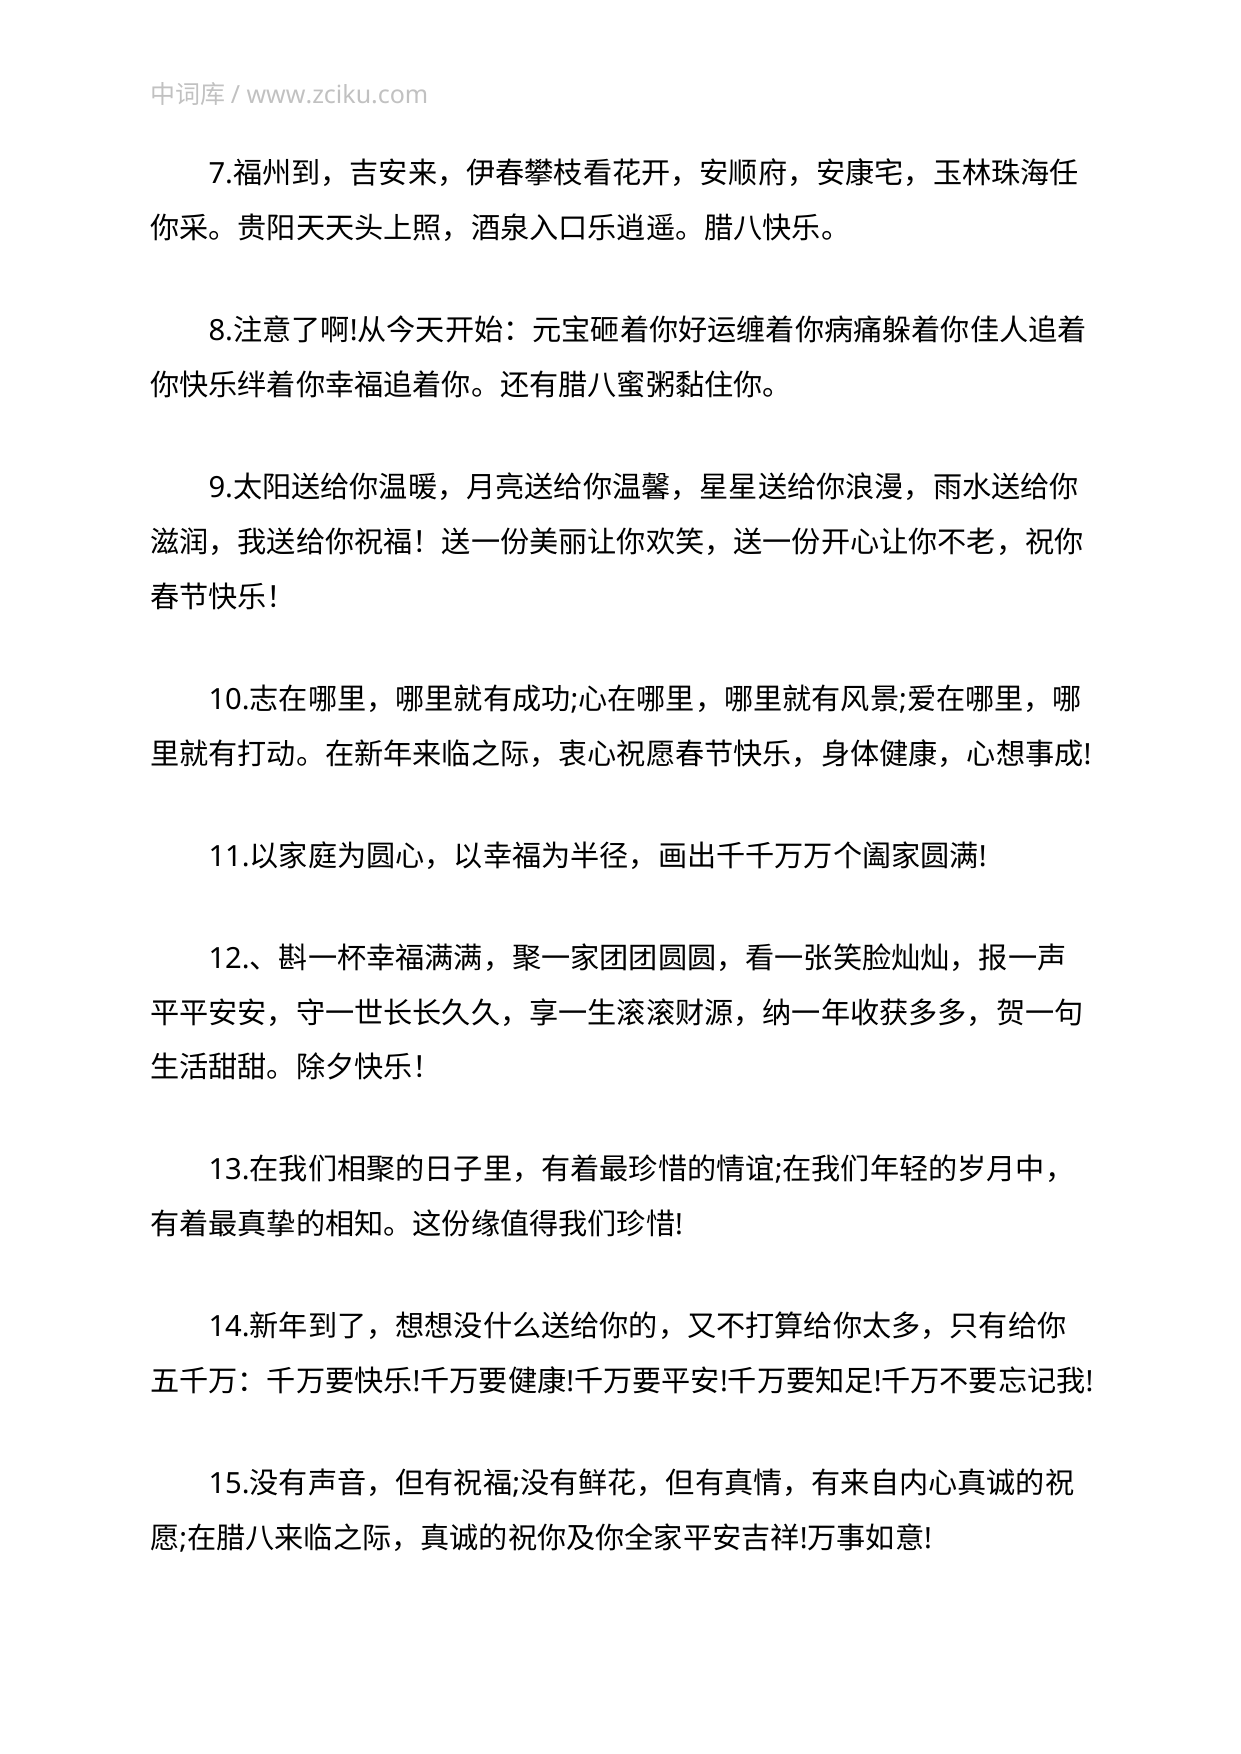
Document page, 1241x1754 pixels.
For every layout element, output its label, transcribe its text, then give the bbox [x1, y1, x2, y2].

text 14.新年到了，想想没什么送给你的，又不打算给你太多，只有给你五千万：千万要快乐!千万要健康!千万要平安!千万要知足!千万不要忘记我! [150, 1303, 1090, 1400]
text 9.太阳送给你温暖，月亮送给你温馨，星星送给你浪漫，雨水送给你滋润，我送给你祝福！送一份美丽让你欢笑，送一份开心让你不老，祝你春节快乐！ [150, 463, 1090, 616]
text 10.志在哪里，哪里就有成功;心在哪里，哪里就有风景;爱在哪里，哪里就有打动。在新年来临之际，衷心祝愿春节快乐，身体健康，心想事成! [150, 675, 1090, 773]
text 7.福州到，吉安来，伊春攀枝看花开，安顺府，安康宅，玉林珠海任你采。贵阳天天头上照，酒泉入口乐逍遥。腊八快乐。 [150, 150, 1090, 247]
text 12.、斟一杯幸福满满，聚一家团团圆圆，看一张笑脸灿灿，报一声平平安安，守一世长长久久，享一生滚滚财源，纳一年收获多多，贺一句生活甜甜。除夕快乐！ [150, 934, 1090, 1086]
text 11.以家庭为圆心，以幸福为半径，画出千千万万个阖家圆满! [150, 832, 1090, 874]
text 15.没有声音，但有祝福;没有鲜花，但有真情，有来自内心真诚的祝愿;在腊八来临之际，真诚的祝你及你全家平安吉祥!万事如意! [150, 1460, 1090, 1557]
text 8.注意了啊!从今天开始：元宝砸着你好运缠着你病痛躲着你佳人追着你快乐绊着你幸福追着你。还有腊八蜜粥黏住你。 [150, 307, 1090, 404]
text 13.在我们相聚的日子里，有着最珍惜的情谊;在我们年轻的岁月中，有着最真挚的相知。这份缘值得我们珍惜! [150, 1146, 1090, 1243]
